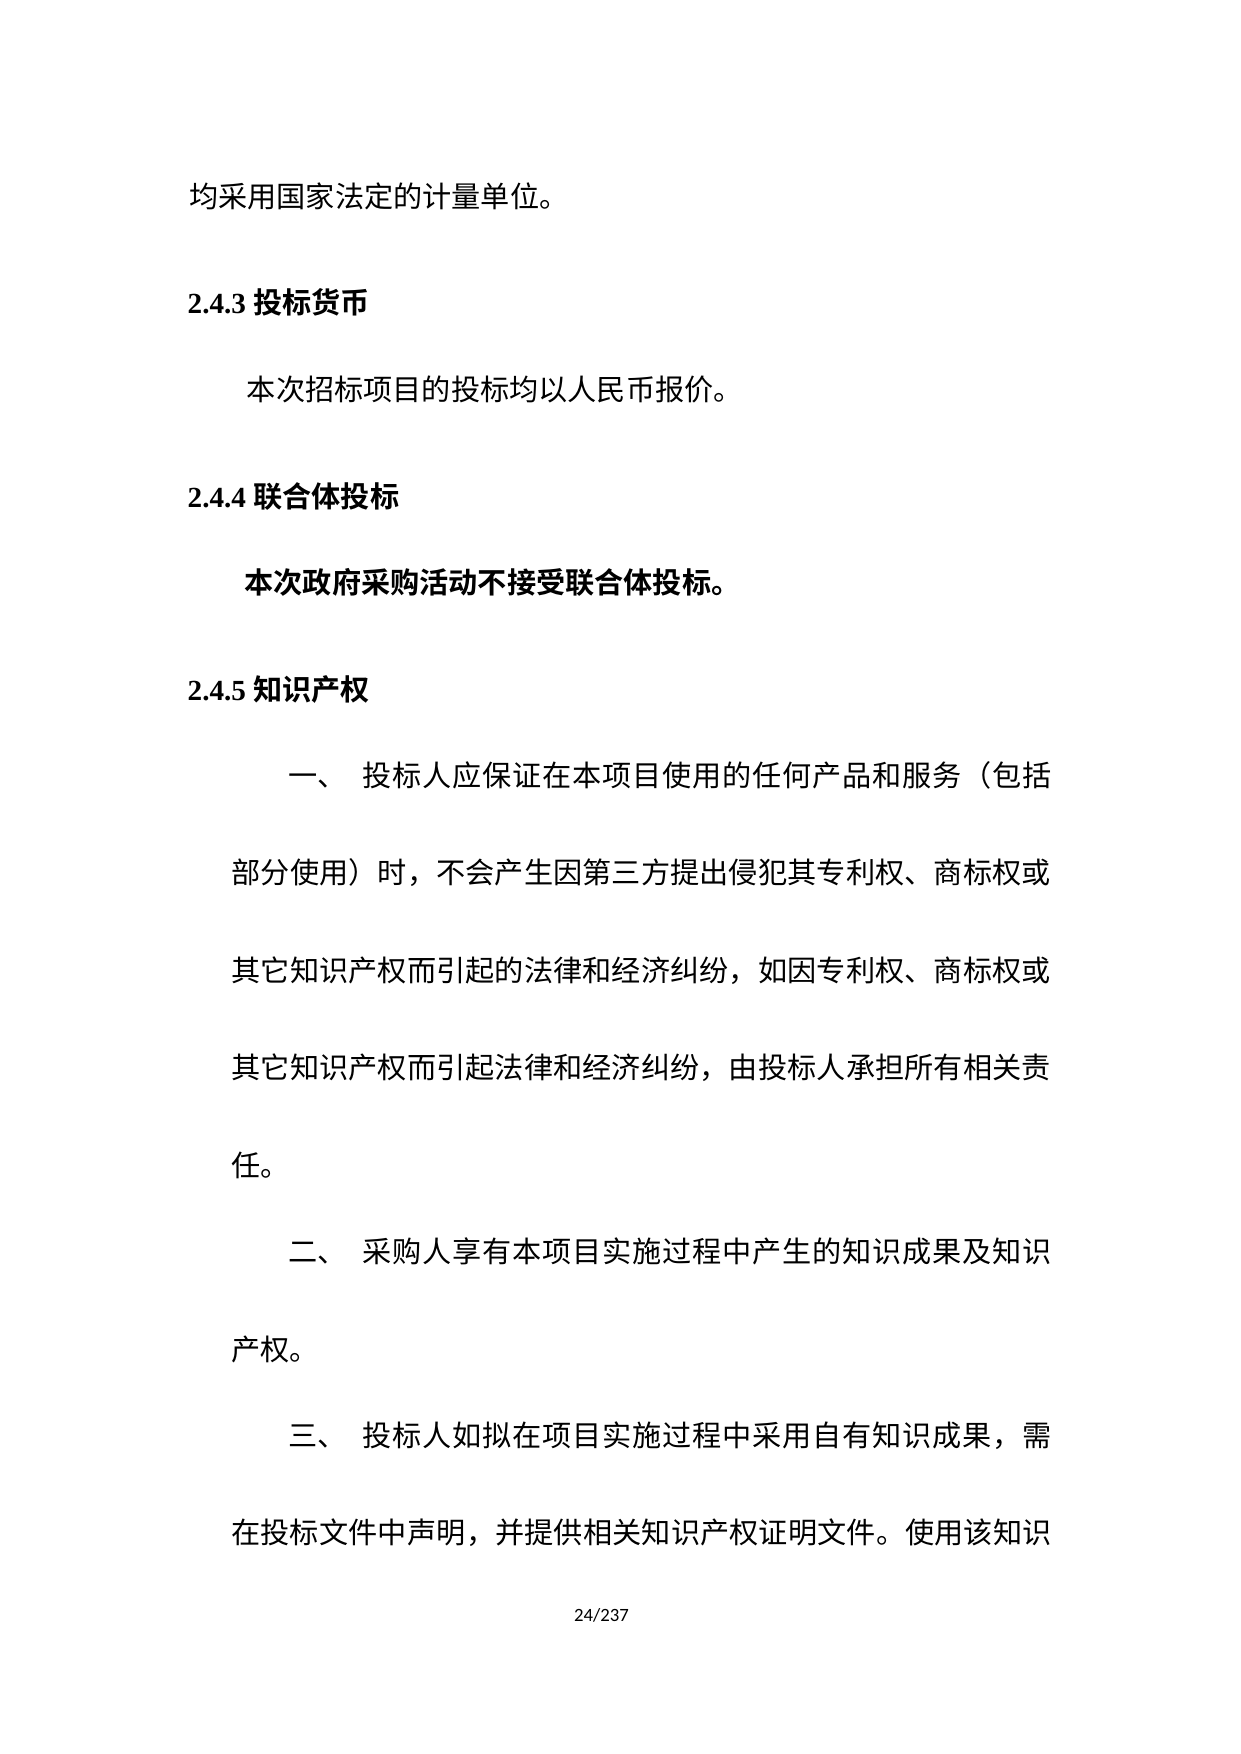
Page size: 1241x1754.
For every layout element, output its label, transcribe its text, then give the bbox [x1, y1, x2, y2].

list 投标人应保证在本项目使用的任何产品和服务（包括部分使用）时，不会产生因第三方提出侵犯其专利权、商标权或其它知识产权而引起的法律和经济纠纷，如因专利权、商标权或其它知识产权而引起法律和经济纠纷，由投标人承担所有相关责任。 [231, 741, 1053, 1196]
text 本次政府采购活动不接受联合体投标。 [244, 548, 1053, 613]
subtitle 知识产权 [187, 655, 1053, 720]
list 采购人享有本项目实施过程中产生的知识成果及知识产权。 [231, 1217, 1053, 1380]
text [189, 162, 1053, 227]
text 本次招标项目的投标均以人民币报价。 [189, 355, 1053, 420]
subtitle 联合体投标 [187, 462, 1053, 527]
subtitle 投标货币 [187, 269, 1053, 334]
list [231, 1401, 1053, 1563]
